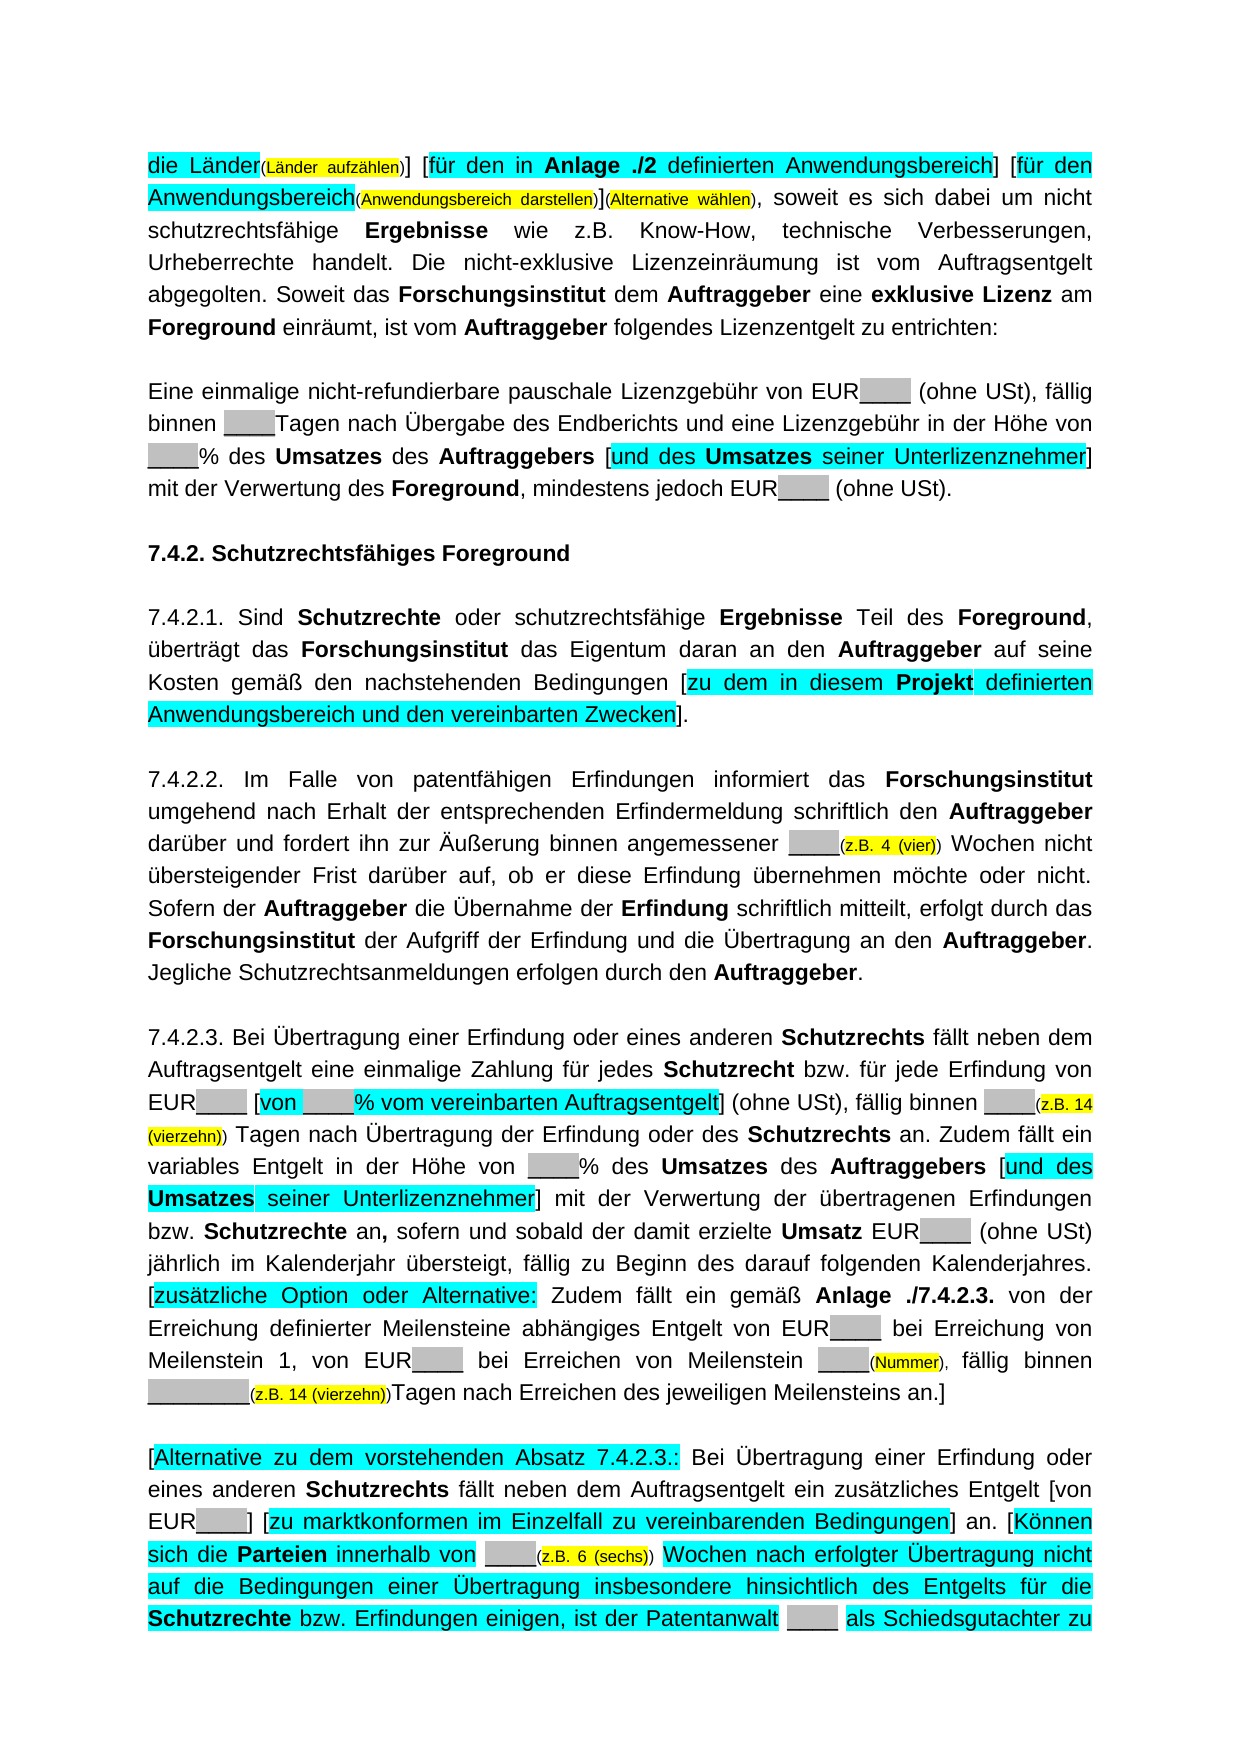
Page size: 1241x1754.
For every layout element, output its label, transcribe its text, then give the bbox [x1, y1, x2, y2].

text 7.4.2.1. Sind Schutzrechte oder schutzrechtsfähige Ergebnisse Teil des Foreground, überträgt das Forschungsinstitut das Eigentum daran an den Auftraggeber auf seine Kosten gemäß den nachstehenden Bedingungen [zu dem in diesem Projekt definierten Anwendungsbereich und den vereinbarten Zwecken]. [148, 600, 1093, 729]
text 7.4.2.2. Im Falle von patentfähigen Erfindungen informiert das Forschungsinstitut umgehend nach Erhalt der entsprechenden Erfindermeldung schriftlich den Auftraggeber darüber und fordert ihn zur Äußerung binnen angemessener ____(z.B. 4 (vier)) Wochen nicht übersteigender Frist darüber auf, ob er diese Erfindung übernehmen möchte oder nicht. Sofern der Auftraggeber die Übernahme der Erfindung schriftlich mitteilt, erfolgt durch das Forschungsinstitut der Aufgriff der Erfindung und die Übertragung an den Auftraggeber. Jegliche Schutzrechtsanmeldungen erfolgen durch den Auftraggeber. [148, 761, 1093, 987]
text 7.4.2. Schutzrechtsfähiges Foreground [148, 535, 1093, 567]
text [148, 148, 1093, 341]
text 7.4.2.3. Bei Übertragung einer Erfindung oder eines anderen Schutzrechts fällt neben dem Auftragsentgelt eine einmalige Zahlung für jedes Schutzrecht bzw. für jede Erfindung von EUR____ [von ____% vom vereinbarten Auftragsentgelt] (ohne USt), fällig binnen ____(z.B. 14 (vierzehn)) Tagen nach Übertragung der Erfindung oder des Schutzrechts an. Zudem fällt ein variables Entgelt in der Höhe von ____% des Umsatzes des Auftraggebers [und des Umsatzes seiner Unterlizenznehmer] mit der Verwertung der übertragenen Erfindungen bzw. Schutzrechte an, sofern und sobald der damit erzielte Umsatz EUR____ (ohne USt) jährlich im Kalenderjahr übersteigt, fällig zu Beginn des darauf folgenden Kalenderjahres. [zusätzliche Option oder Alternative: Zudem fällt ein gemäß Anlage ./7.4.2.3. von der Erreichung definierter Meilensteine abhängiges Entgelt von EUR____ bei Erreichung von Meilenstein 1, von EUR____ bei Erreichen von Meilenstein ____(Nummer), fällig binnen ________(z.B. 14 (vierzehn))Tagen nach Erreichen des jeweiligen Meilensteins an.] [148, 1019, 1093, 1407]
text Eine einmalige nicht-refundierbare pauschale Lizenzgebühr von EUR____ (ohne USt), fällig binnen ____Tagen nach Übergabe des Endberichts und eine Lizenzgebühr in der Höhe von ____% des Umsatzes des Auftraggebers [und des Umsatzes seiner Unterlizenznehmer] mit der Verwertung des Foreground, mindestens jedoch EUR____ (ohne USt). [148, 374, 1093, 503]
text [148, 1599, 1093, 1633]
